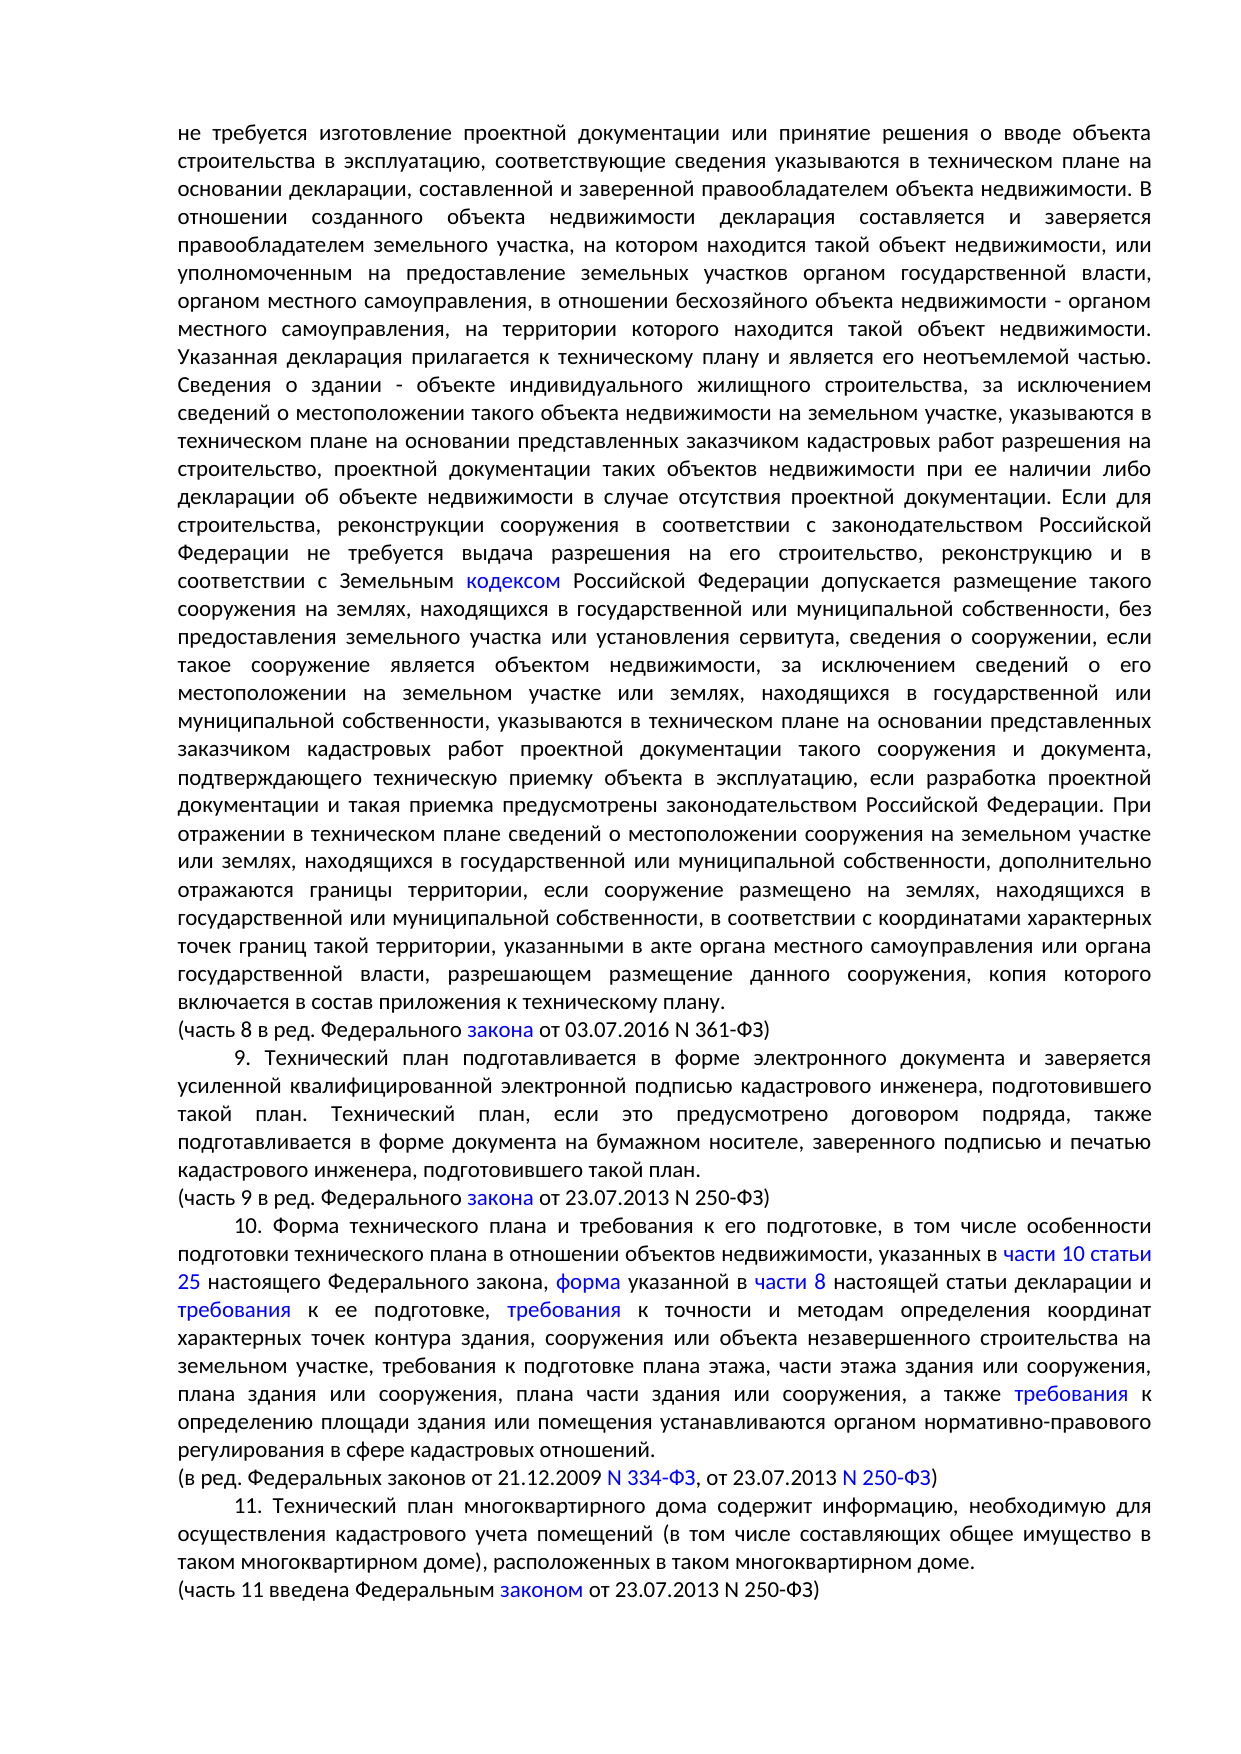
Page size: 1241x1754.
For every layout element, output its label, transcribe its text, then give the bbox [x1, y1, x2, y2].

text (часть 8 в ред. Федерального закона от 03.07.2016 N 361-ФЗ) [177, 1015, 1152, 1043]
text 10. Форма технического плана и требования к его подготовке, в том числе особенности подготовки технического плана в отношении объектов недвижимости, указанных в части 10 статьи 25 настоящего Федерального закона, форма указанной в части 8 настоящей статьи декларации и требования к ее подготовке, требования к точности и методам определения координат характерных точек контура здания, сооружения или объекта незавершенного строительства на земельном участке, требования к подготовке плана этажа, части этажа здания или сооружения, плана здания или сооружения, плана части здания или сооружения, а также требования к определению площади здания или помещения устанавливаются органом нормативно-правового регулирования в сфере кадастровых отношений. [177, 1211, 1152, 1463]
text 11. Технический план многоквартирного дома содержит информацию, необходимую для осуществления кадастрового учета помещений (в том числе составляющих общее имущество в таком многоквартирном доме), расположенных в таком многоквартирном доме. [177, 1491, 1152, 1575]
text (в ред. Федеральных законов от 21.12.2009 N 334-ФЗ, от 23.07.2013 N 250-ФЗ) [177, 1463, 1152, 1491]
text (часть 9 в ред. Федерального закона от 23.07.2013 N 250-ФЗ) [177, 1183, 1152, 1211]
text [177, 118, 1152, 1015]
text 9. Технический план подготавливается в форме электронного документа и заверяется усиленной квалифицированной электронной подписью кадастрового инженера, подготовившего такой план. Технический план, если это предусмотрено договором подряда, также подготавливается в форме документа на бумажном носителе, заверенного подписью и печатью кадастрового инженера, подготовившего такой план. [177, 1043, 1152, 1183]
text (часть 11 введена Федеральным законом от 23.07.2013 N 250-ФЗ) [177, 1575, 1152, 1603]
